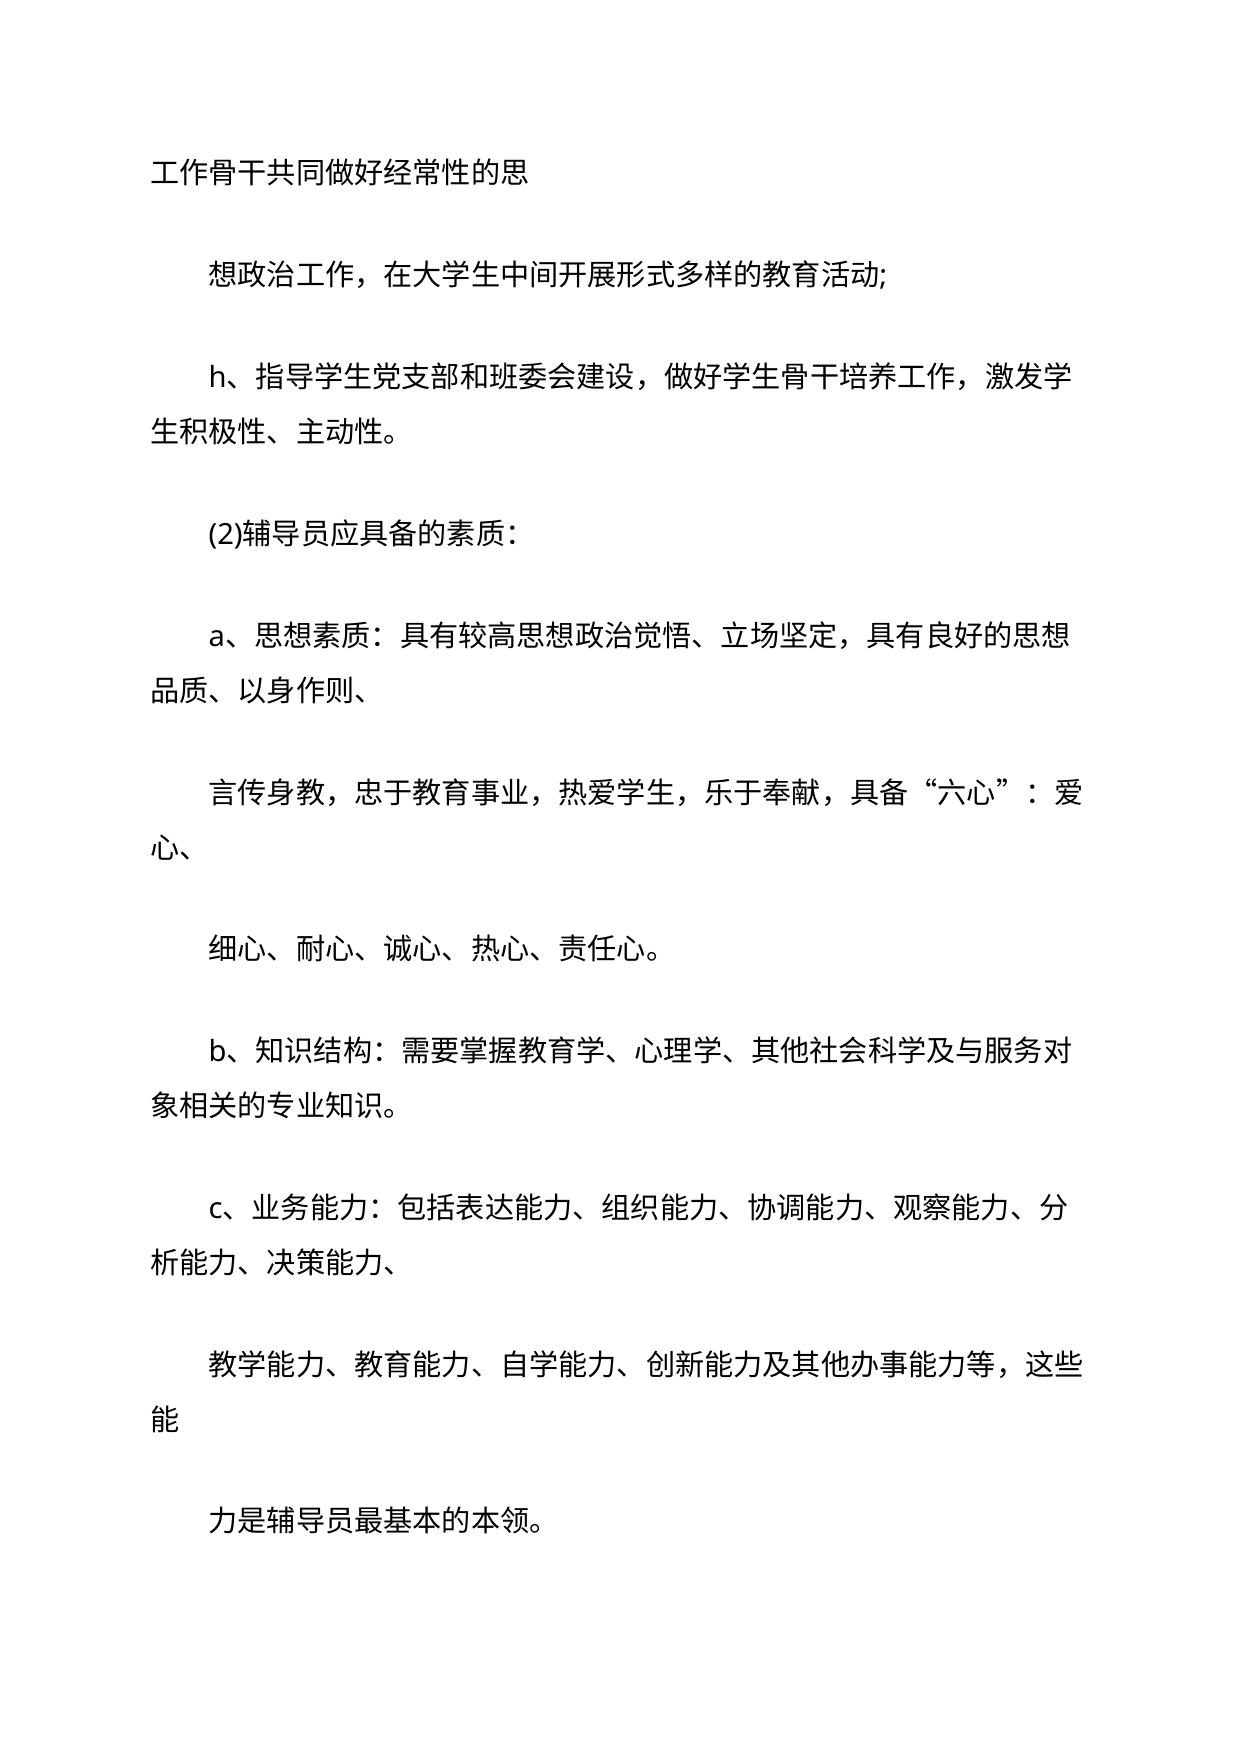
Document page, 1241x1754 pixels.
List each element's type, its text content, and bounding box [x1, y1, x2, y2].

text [150, 150, 1090, 192]
text c、业务能力：包括表达能力、组织能力、协调能力、观察能力、分析能力、决策能力、 [150, 1184, 1090, 1282]
text b、知识结构：需要掌握教育学、心理学、其他社会科学及与服务对象相关的专业知识。 [150, 1028, 1090, 1125]
text 细心、耐心、诚心、热心、责任心。 [150, 926, 1090, 968]
text 力是辅导员最基本的本领。 [150, 1498, 1090, 1540]
text 言传身教，忠于教育事业，热爱学生，乐于奉献，具备“六心”：爱心、 [150, 769, 1090, 866]
text a、思想素质：具有较高思想政治觉悟、立场坚定，具有良好的思想品质、以身作则、 [150, 612, 1090, 710]
text (2)辅导员应具备的素质： [150, 511, 1090, 553]
text 教学能力、教育能力、自学能力、创新能力及其他办事能力等，这些能 [150, 1341, 1090, 1438]
text h、指导学生党支部和班委会建设，做好学生骨干培养工作，激发学生积极性、主动性。 [150, 354, 1090, 451]
text 想政治工作，在大学生中间开展形式多样的教育活动; [150, 252, 1090, 294]
